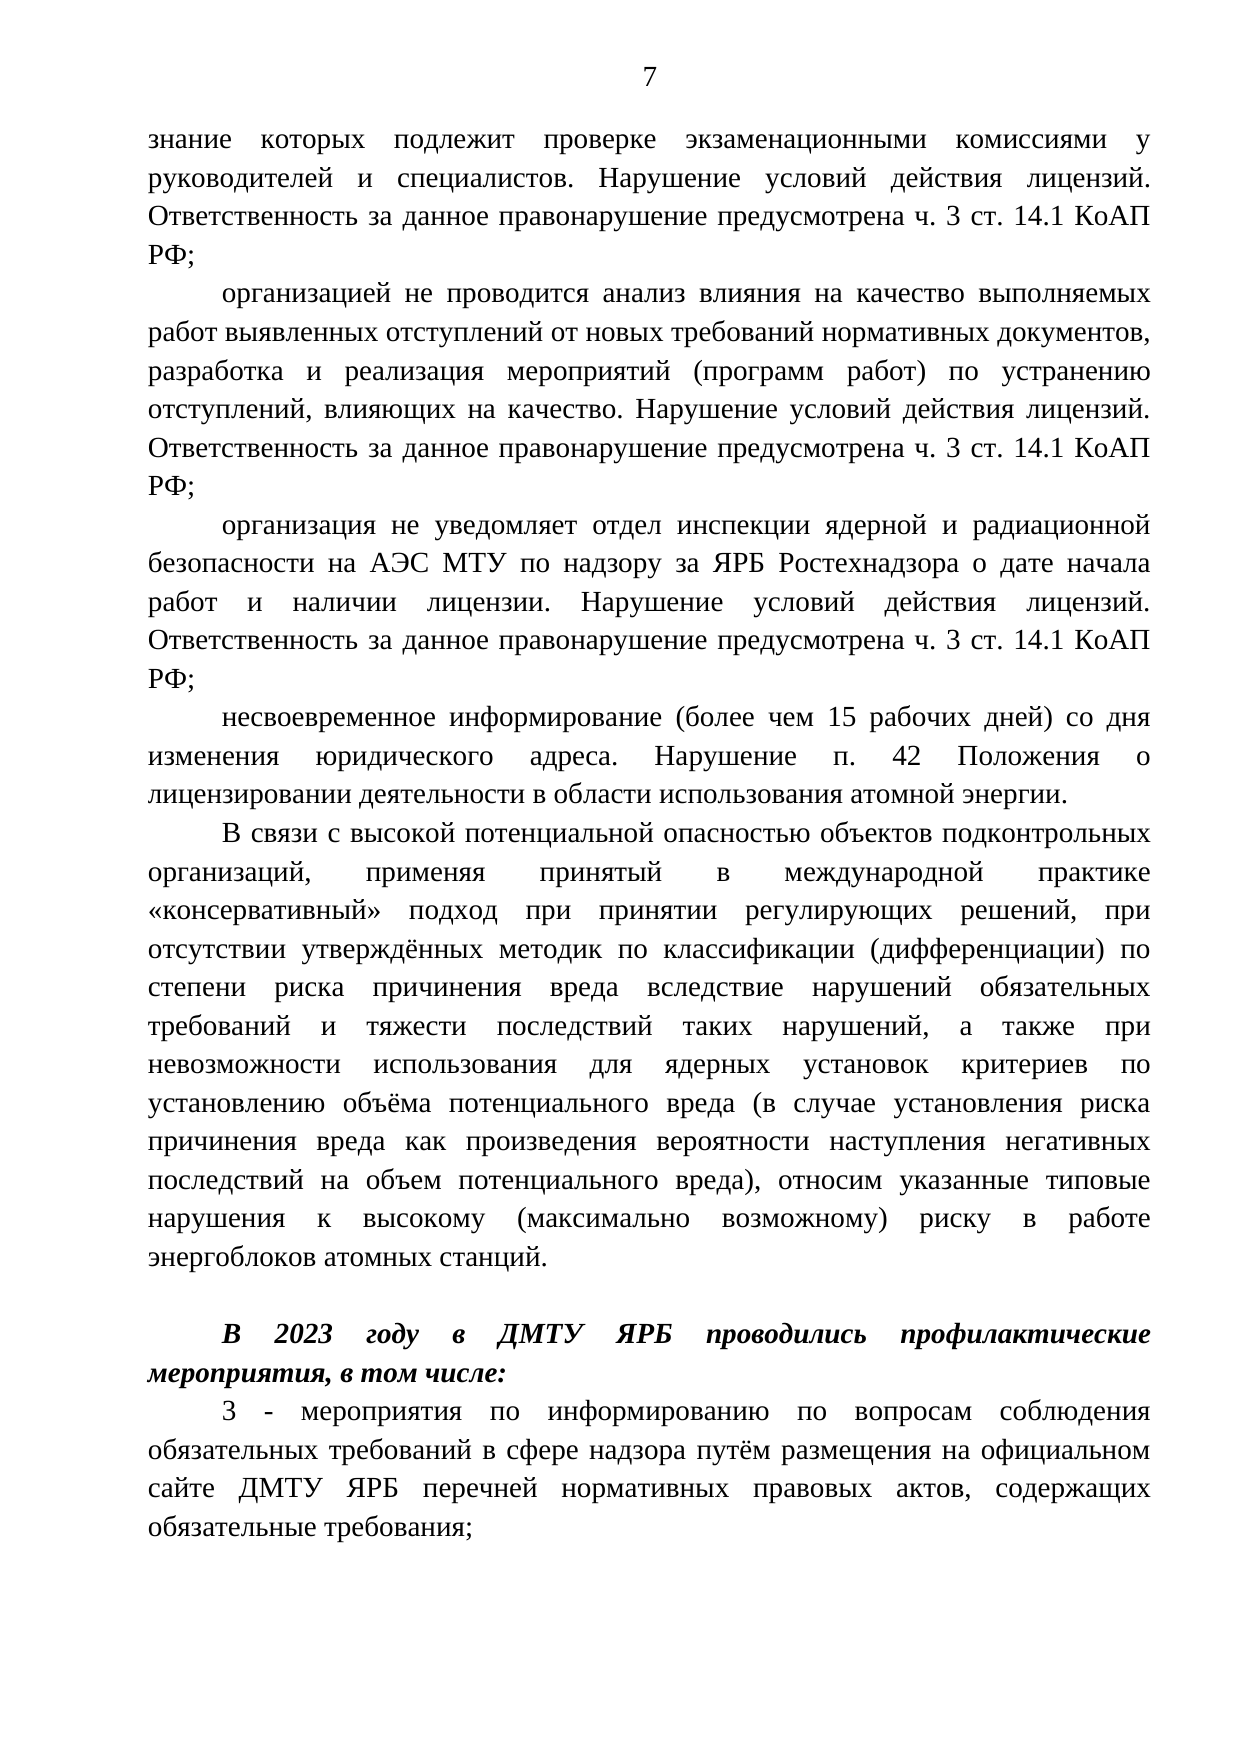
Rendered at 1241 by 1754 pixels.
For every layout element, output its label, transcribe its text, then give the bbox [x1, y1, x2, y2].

text В связи с высокой потенциальной опасностью объектов подконтрольных организаций, применяя принятый в международной практике «консервативный» подход при принятии регулирующих решений, при отсутствии утверждённых методик по классификации (дифференциации) по степени риска причинения вреда вследствие нарушений обязательных требований и тяжести последствий таких нарушений, а также при невозможности использования для ядерных установок критериев по установлению объёма потенциального вреда (в случае установления риска причинения вреда как произведения вероятности наступления негативных последствий на объем потенциального вреда), относим указанные типовые нарушения к высокому (максимально возможному) риску в работе энергоблоков атомных станций. [148, 815, 1152, 1273]
text организацией не проводится анализ влияния на качество выполняемых работ выявленных отступлений от новых требований нормативных документов, разработка и реализация мероприятий (программ работ) по устранению отступлений, влияющих на качество. Нарушение условий действия лицензий. Ответственность за данное правонарушение предусмотрена ч. 3 ст. 14.1 КоАП РФ; [148, 276, 1152, 502]
text 3 - мероприятия по информированию по вопросам соблюдения обязательных требований в сфере надзора путём размещения на официальном сайте ДМТУ ЯРБ перечней нормативных правовых актов, содержащих обязательные требования; [148, 1393, 1152, 1542]
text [148, 121, 1152, 271]
text В 2023 году в ДМТУ ЯРБ проводились профилактические мероприятия, в том числе: [148, 1316, 1152, 1388]
text организация не уведомляет отдел инспекции ядерной и радиационной безопасности на АЭС МТУ по надзору за ЯРБ Ростехнадзора о дате начала работ и наличии лицензии. Нарушение условий действия лицензий. Ответственность за данное правонарушение предусмотрена ч. 3 ст. 14.1 КоАП РФ; [148, 507, 1152, 694]
text несвоевременное информирование (более чем 15 рабочих дней) со дня изменения юридического адреса. Нарушение п. 42 Положения о лицензировании деятельности в области использования атомной энергии. [148, 699, 1152, 810]
